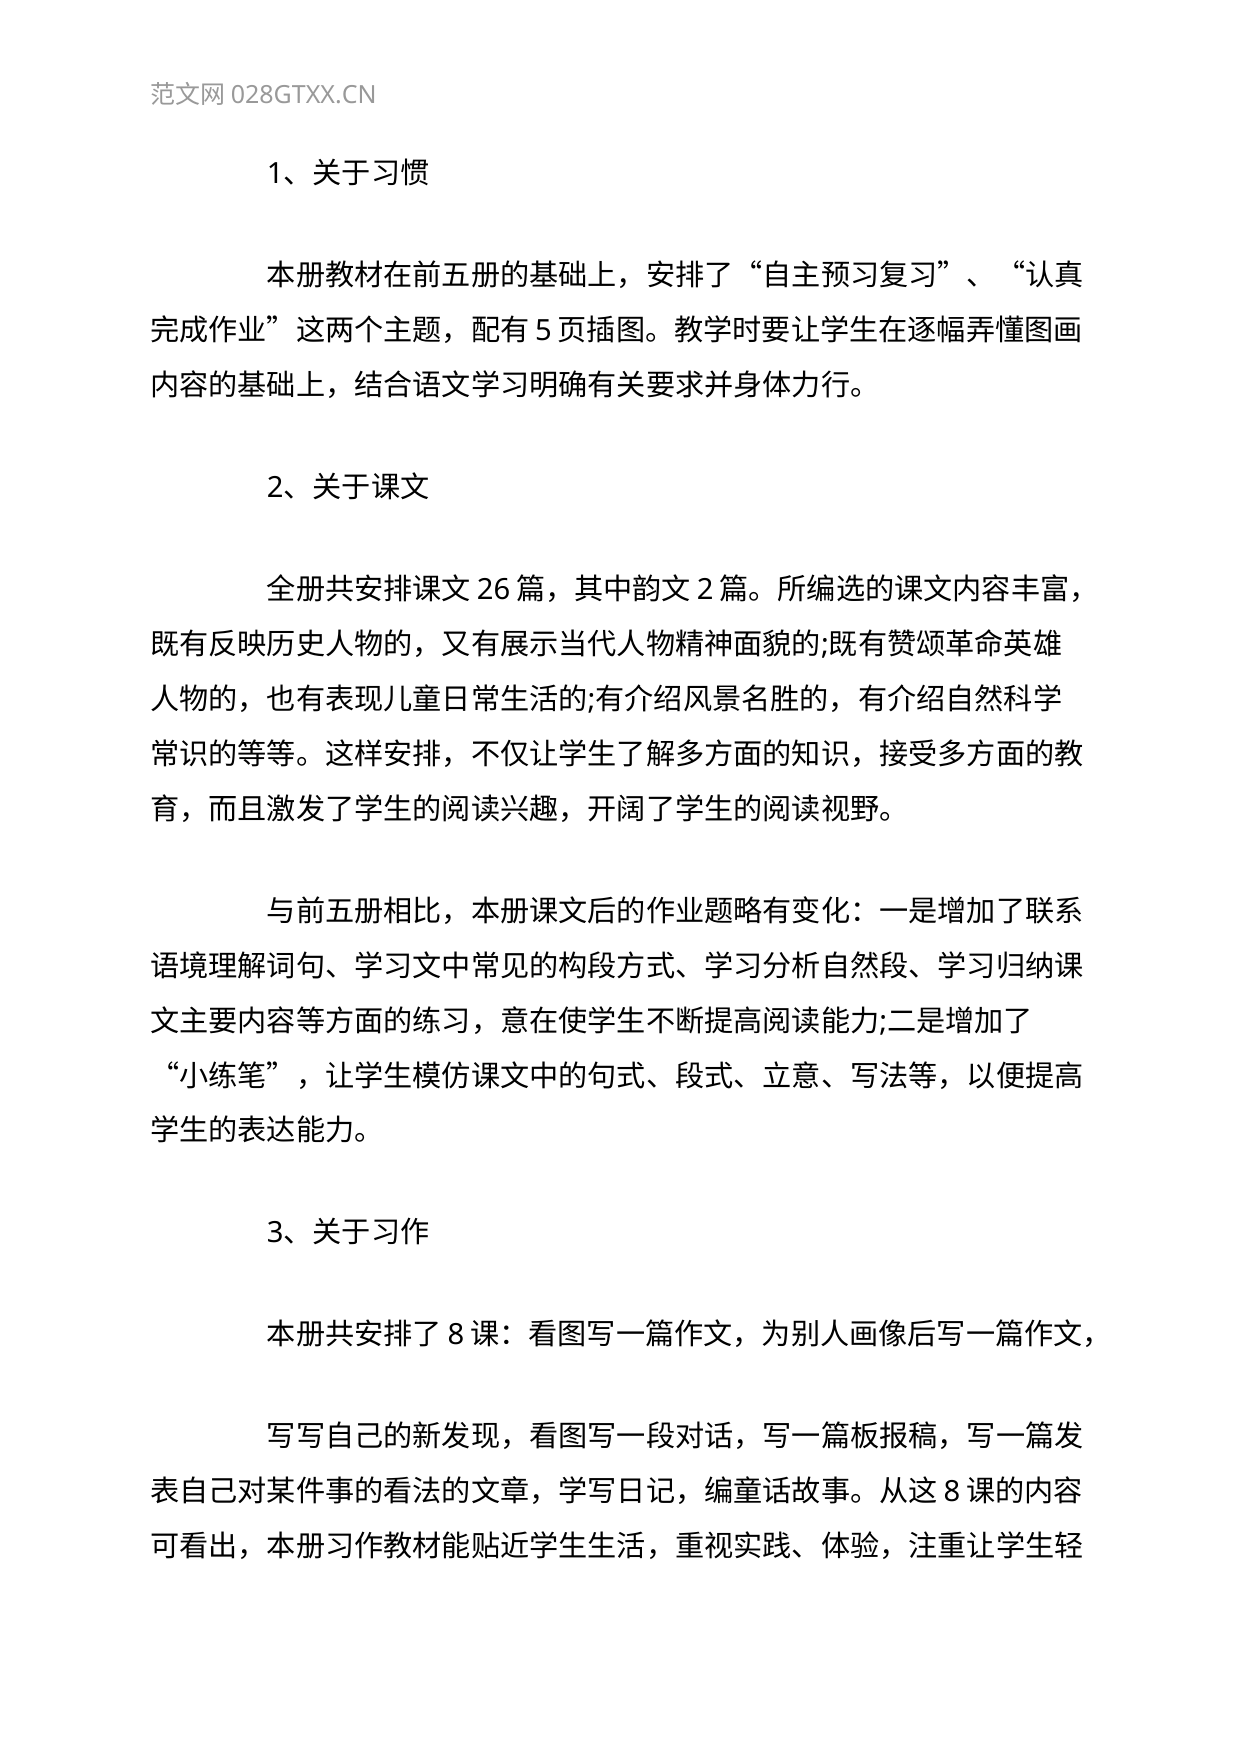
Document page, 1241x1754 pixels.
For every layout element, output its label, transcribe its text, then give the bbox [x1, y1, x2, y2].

text 2、关于课文 [150, 464, 1090, 506]
text 本册教材在前五册的基础上，安排了“自主预习复习”、“认真完成作业”这两个主题，配有5页插图。教学时要让学生在逐幅弄懂图画内容的基础上，结合语文学习明确有关要求并身体力行。 [150, 252, 1090, 404]
text 全册共安排课文26篇，其中韵文2篇。所编选的课文内容丰富，既有反映历史人物的，又有展示当代人物精神面貌的;既有赞颂革命英雄人物的，也有表现儿童日常生活的;有介绍风景名胜的，有介绍自然科学常识的等等。这样安排，不仅让学生了解多方面的知识，接受多方面的教育，而且激发了学生的阅读兴趣，开阔了学生的阅读视野。 [150, 566, 1090, 828]
text 本册共安排了8课：看图写一篇作文，为别人画像后写一篇作文， [150, 1311, 1090, 1353]
text 1、关于习惯 [150, 150, 1090, 192]
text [150, 1413, 1090, 1565]
text 与前五册相比，本册课文后的作业题略有变化：一是增加了联系语境理解词句、学习文中常见的构段方式、学习分析自然段、学习归纳课文主要内容等方面的练习，意在使学生不断提高阅读能力;二是增加了“小练笔”，让学生模仿课文中的句式、段式、立意、写法等，以便提高学生的表达能力。 [150, 887, 1090, 1149]
text 3、关于习作 [150, 1209, 1090, 1251]
